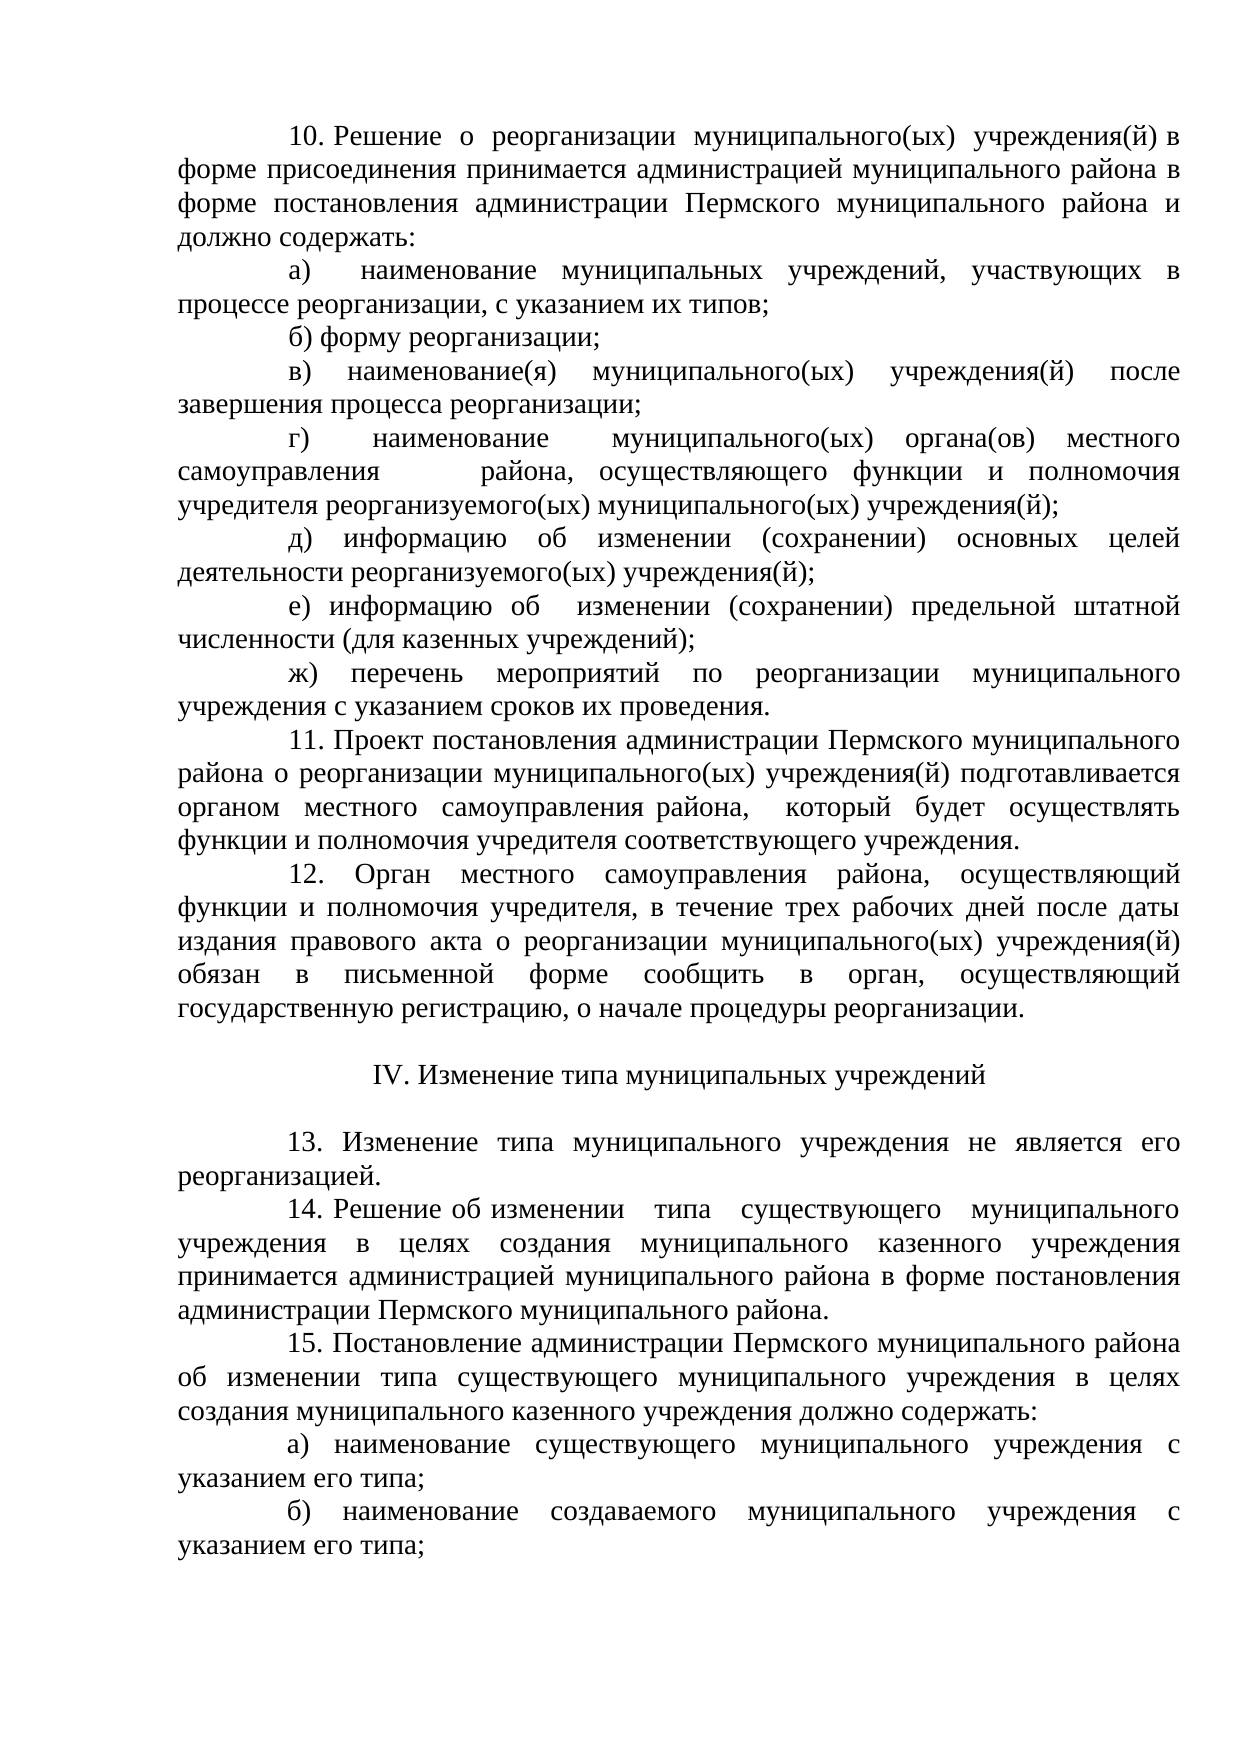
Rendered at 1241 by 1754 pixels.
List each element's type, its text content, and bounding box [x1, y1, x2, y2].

text 12. Орган местного самоуправления района, осуществляющий функции и полномочия учредителя, в течение трех рабочих дней после даты издания правового акта о реорганизации муниципального(ых) учреждения(й) обязан в письменной форме сообщить в орган, осуществляющий государственную регистрацию, о начале процедуры реорганизации. [177, 856, 1181, 1024]
text б) наименование создаваемого муниципального учреждения с указанием его типа; [177, 1493, 1181, 1560]
text е) информацию об изменении (сохранении) предельной штатной численности (для казенных учреждений); [177, 588, 1181, 655]
text д) информацию об изменении (сохранении) основных целей деятельности реорганизуемого(ых) учреждения(й); [177, 521, 1181, 588]
text в) наименование(я) муниципального(ых) учреждения(й) после завершения процесса реорганизации; [177, 353, 1181, 420]
text 13. Изменение типа муниципального учреждения не является его реорганизацией. [177, 1124, 1181, 1191]
text 15. Постановление администрации Пермского муниципального района об изменении типа существующего муниципального учреждения в целях создания муниципального казенного учреждения должно содержать: [177, 1326, 1181, 1426]
text 10. Решение о реорганизации муниципального(ых) учреждения(й) в форме присоединения принимается администрацией муниципального района в форме постановления администрации Пермского муниципального района и должно содержать: [177, 118, 1181, 252]
text 11. Проект постановления администрации Пермского муниципального района о реорганизации муниципального(ых) учреждения(й) подготавливается органом местного самоуправления района, который будет осуществлять функции и полномочия учредителя соответствующего учреждения. [177, 722, 1181, 856]
text IV. Изменение типа муниципальных учреждений [177, 1057, 1181, 1091]
text а) наименование муниципальных учреждений, участвующих в процессе реорганизации, с указанием их типов; [177, 252, 1181, 319]
text а) наименование существующего муниципального учреждения с указанием его типа; [177, 1426, 1181, 1493]
text б) форму реорганизации; [177, 319, 1181, 353]
text 14. Решение об изменении типа существующего муниципального учреждения в целях создания муниципального казенного учреждения принимается администрацией муниципального района в форме постановления администрации Пермского муниципального района. [177, 1191, 1181, 1326]
text ж) перечень мероприятий по реорганизации муниципального учреждения с указанием сроков их проведения. [177, 655, 1181, 722]
text г) наименование муниципального(ых) органа(ов) местного самоуправления района, осуществляющего функции и полномочия учредителя реорганизуемого(ых) муниципального(ых) учреждения(й); [177, 420, 1181, 521]
